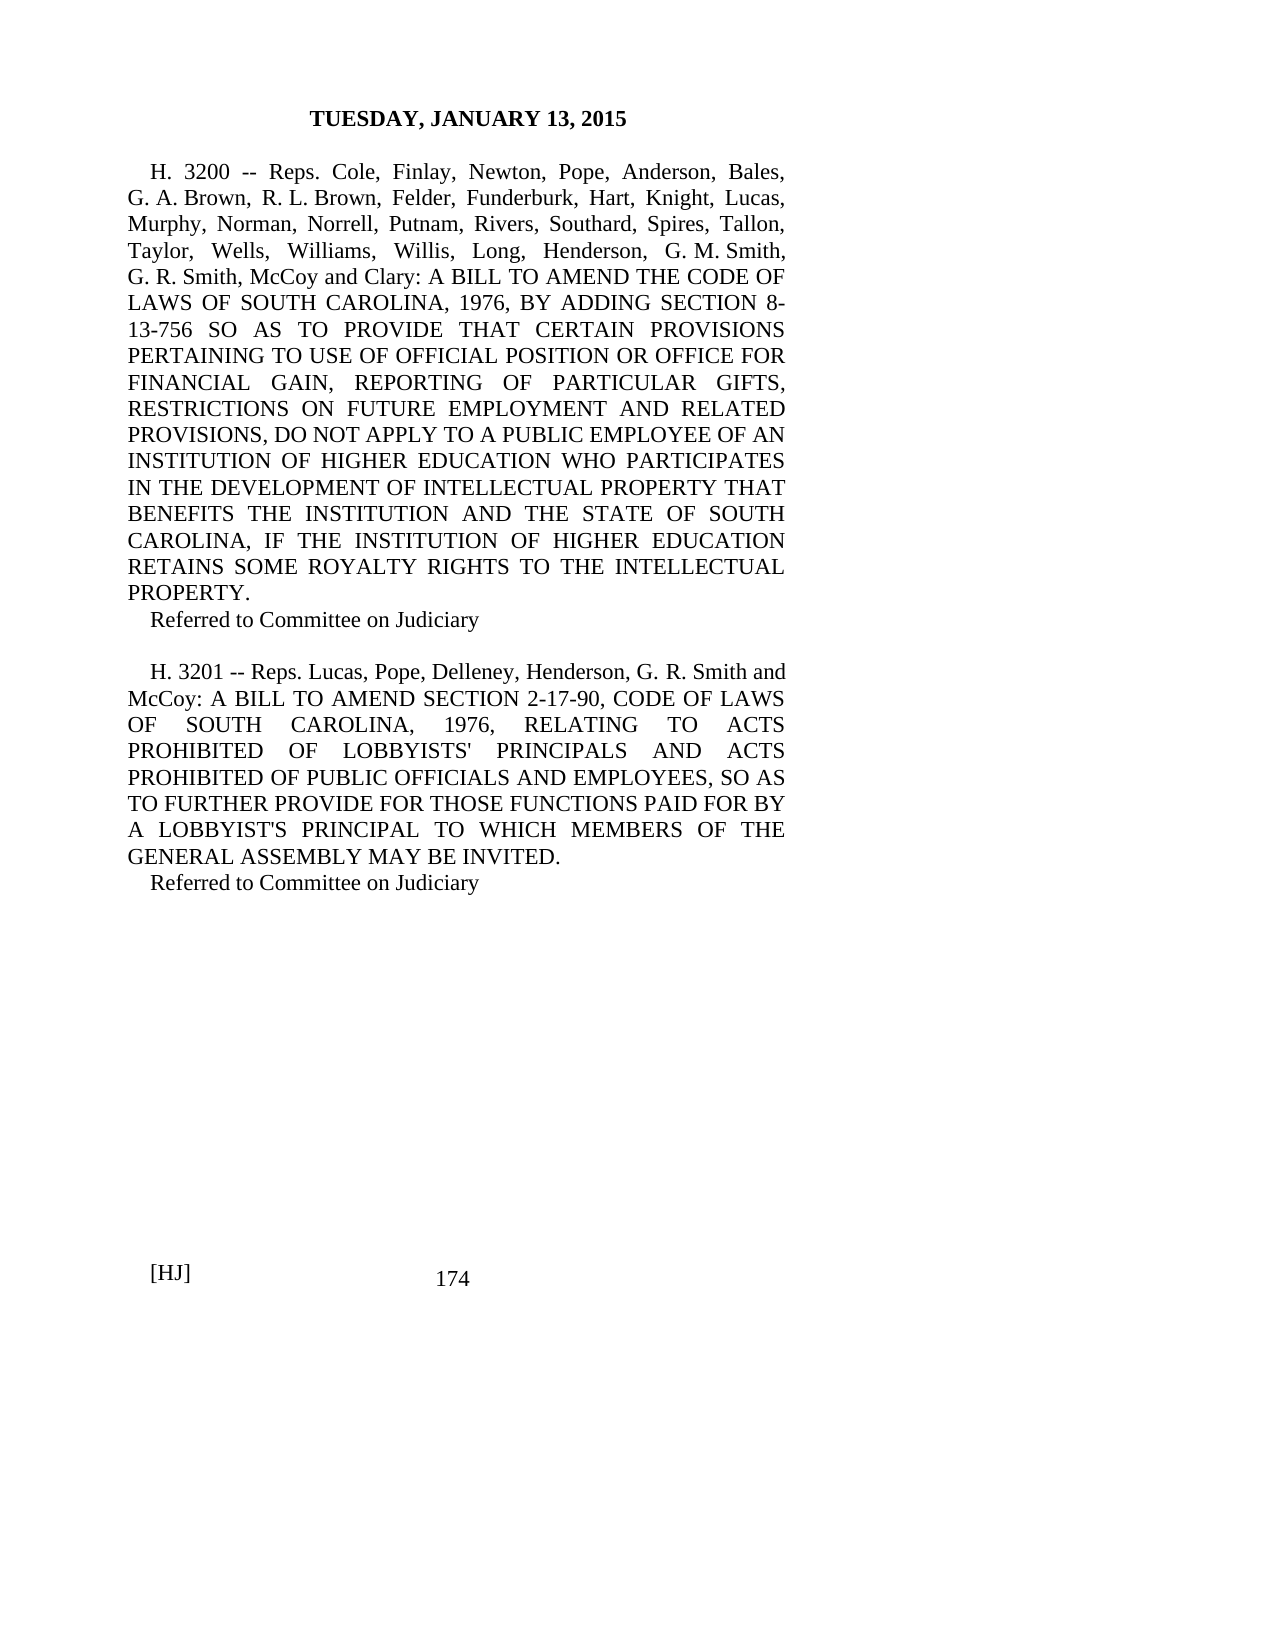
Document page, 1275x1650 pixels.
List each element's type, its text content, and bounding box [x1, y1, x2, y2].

text Referred to Committee on Judiciary [127, 869, 786, 896]
text Referred to Committee on Judiciary [127, 606, 786, 632]
text H. 3200 -- Reps. Cole, Finlay, Newton, Pope, Anderson, Bales, G. A. Brown, R. L. Brown, Felder, Funderburk, Hart, Knight, Lucas, Murphy, Norman, Norrell, Putnam, Rivers, Southard, Spires, Tallon, Taylor, Wells, Williams, Willis, Long, Henderson, G. M. Smith, G. R. Smith, McCoy and Clary: A BILL TO AMEND THE CODE OF LAWS OF SOUTH CAROLINA, 1976, BY ADDING SECTION 8-13-756 SO AS TO PROVIDE THAT CERTAIN PROVISIONS PERTAINING TO USE OF OFFICIAL POSITION OR OFFICE FOR FINANCIAL GAIN, REPORTING OF PARTICULAR GIFTS, RESTRICTIONS ON FUTURE EMPLOYMENT AND RELATED PROVISIONS, DO NOT APPLY TO A PUBLIC EMPLOYEE OF AN INSTITUTION OF HIGHER EDUCATION WHO PARTICIPATES IN THE DEVELOPMENT OF INTELLECTUAL PROPERTY THAT BENEFITS THE INSTITUTION AND THE STATE OF SOUTH CAROLINA, IF THE INSTITUTION OF HIGHER EDUCATION RETAINS SOME ROYALTY RIGHTS TO THE INTELLECTUAL PROPERTY. [127, 158, 786, 606]
text H. 3201 -- Reps. Lucas, Pope, Delleney, Henderson, G. R. Smith and McCoy: A BILL TO AMEND SECTION 2-17-90, CODE OF LAWS OF SOUTH CAROLINA, 1976, RELATING TO ACTS PROHIBITED OF LOBBYISTS' PRINCIPALS AND ACTS PROHIBITED OF PUBLIC OFFICIALS AND EMPLOYEES, SO AS TO FURTHER PROVIDE FOR THOSE FUNCTIONS PAID FOR BY A LOBBYIST'S PRINCIPAL TO WHICH MEMBERS OF THE GENERAL ASSEMBLY MAY BE INVITED. [127, 658, 786, 869]
